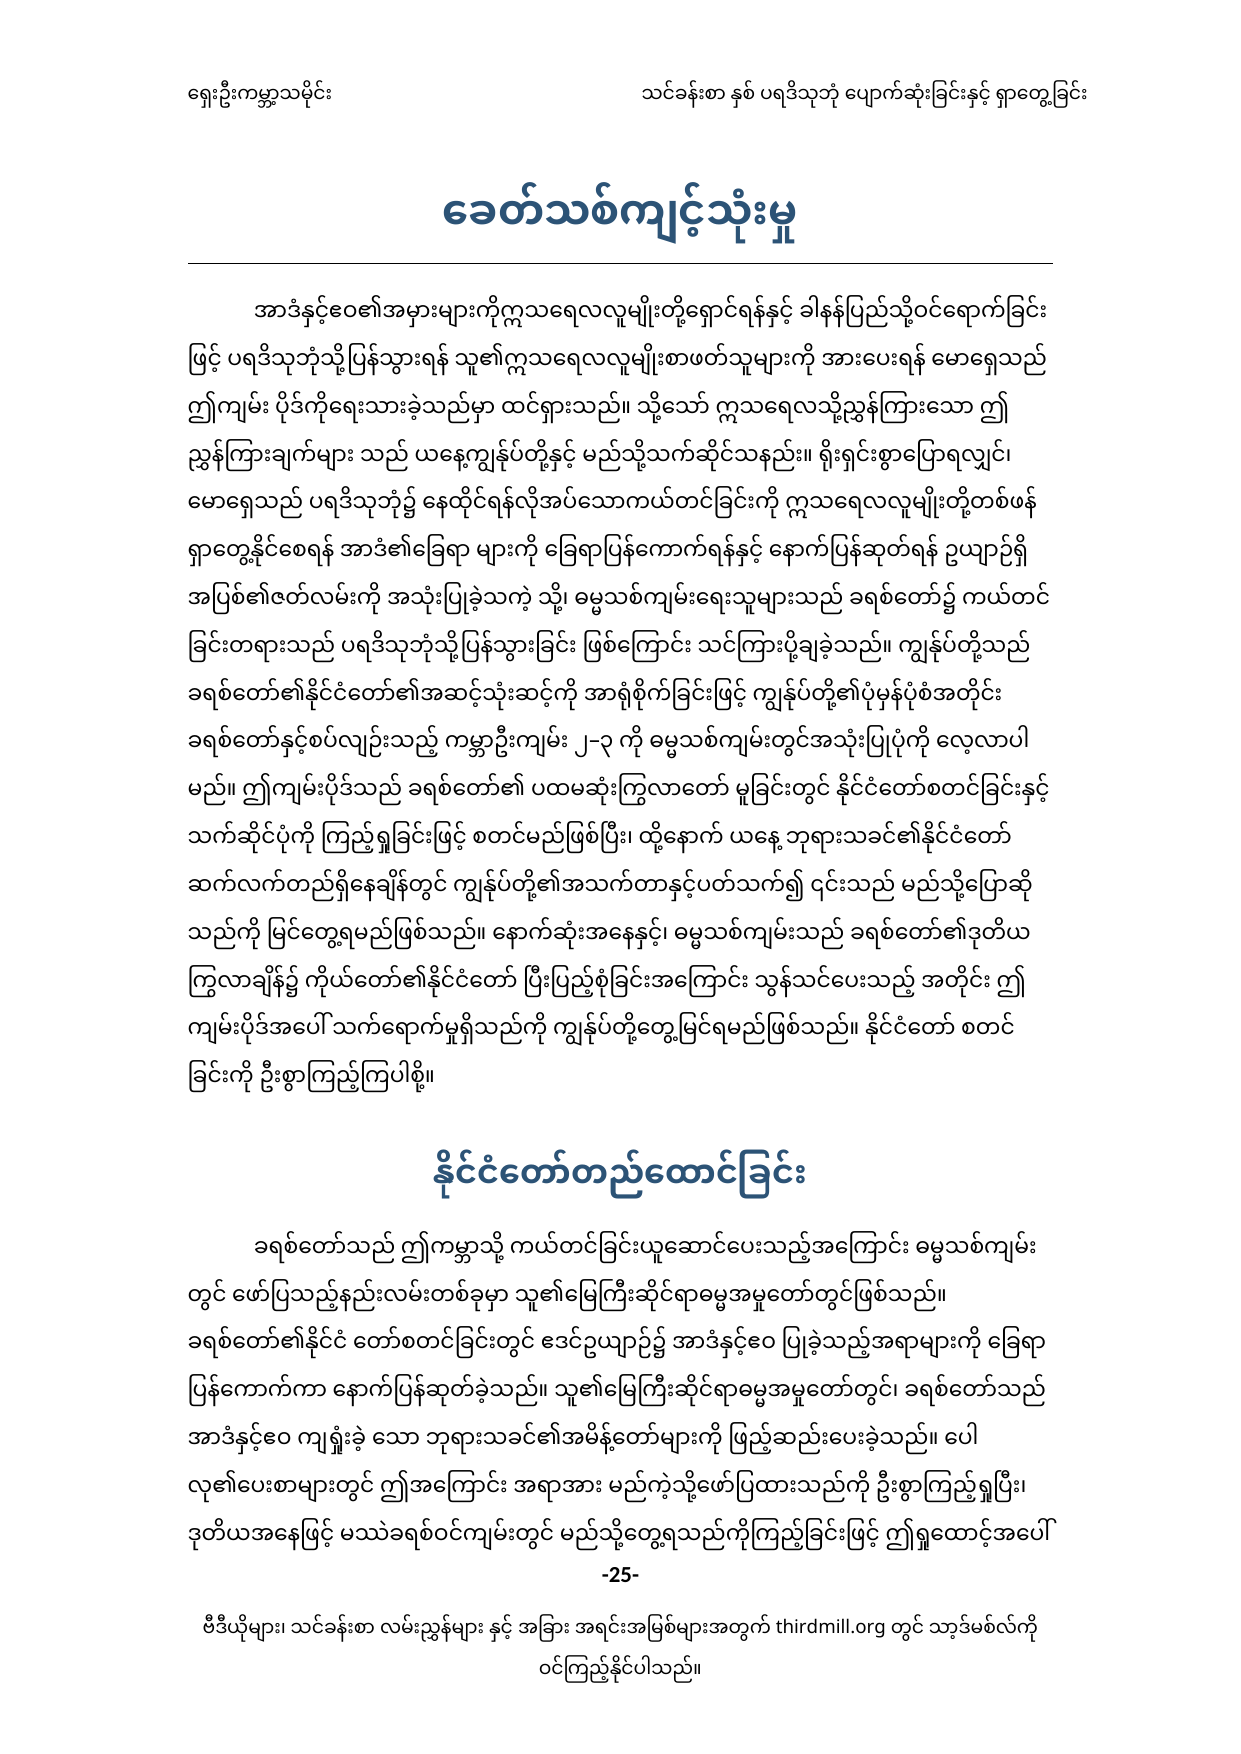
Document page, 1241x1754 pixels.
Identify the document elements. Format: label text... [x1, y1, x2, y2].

subtitle ခေတ်သစ်ကျင့်သုံးမှု [187, 169, 1053, 264]
subtitle နိုင်ငံတော်တည်ထောင်ခြင်း [187, 1139, 1053, 1212]
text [187, 1224, 1053, 1559]
text အာဒံနှင့်ဧဝ၏အမှားများကိုဣသရေလလူမျိုးတို့ရှောင်ရန်နှင့် ခါနန်ပြည်သို့ဝင်ရောက်ခြင်းဖြင့် ပရဒိသုဘုံသို့ပြန်သွားရန် သူ၏ဣသရေလလူမျိုးစာဖတ်သူများကို အားပေးရန် မောရှေသည် ဤကျမ်း ပိုဒ်ကိုရေးသားခဲ့သည်မှာ ထင်ရှားသည်။ သို့သော် ဣသရေလသို့ညွှန်ကြားသော ဤညွှန်ကြားချက်များ သည် ယနေ့ကျွန်ုပ်တို့နှင့် မည်သို့သက်ဆိုင်သနည်း။ ရိုးရှင်းစွာပြောရလျှင်၊ မောရှေသည် ပရဒိသုဘုံ၌ နေထိုင်ရန်လိုအပ်သောကယ်တင်ခြင်းကို ဣသရေလလူမျိုးတို့တစ်ဖန်ရှာတွေ့နိုင်စေရန် အာဒံ၏ခြေရာ များကို ခြေရာပြန်ကောက်ရန်နှင့် နောက်ပြန်ဆုတ်ရန် ဥယျာဉ်ရှိအပြစ်၏ဇတ်လမ်းကို အသုံးပြုခဲ့သကဲ့ သို့၊ ဓမ္မသစ်ကျမ်းရေးသူများသည် ခရစ်တော်၌ ကယ်တင်ခြင်းတရားသည် ပရဒိသုဘုံသို့ပြန်သွားခြင်း ဖြစ်ကြောင်း သင်ကြားပို့ချခဲ့သည်။ ကျွန်ုပ်တို့သည် ခရစ်တော်၏နိုင်ငံတော်၏အဆင့်သုံးဆင့်ကို အာရုံစိုက်ခြင်းဖြင့် ကျွန်ုပ်တို့၏ပုံမှန်ပုံစံအတိုင်း ခရစ်တော်နှင့်စပ်လျဉ်းသည့် ကမ္ဘာဦးကျမ်း ၂–၃ ကို ဓမ္မသစ်ကျမ်းတွင်အသုံးပြုပုံကို လေ့လာပါမည်။ ဤကျမ်းပိုဒ်သည် ခရစ်တော်၏ ပထမဆုံးကြွလာတော် မူခြင်းတွင် နိုင်ငံတော်စတင်ခြင်းနှင့်သက်ဆိုင်ပုံကို ကြည့်ရှုခြင်းဖြင့် စတင်မည်ဖြစ်ပြီး၊ ထို့နောက် ယနေ့ ဘုရားသခင်၏နိုင်ငံတော် ဆက်လက်တည်ရှိနေချိန်တွင် ကျွန်ုပ်တို့၏အသက်တာနှင့်ပတ်သက်၍ ၎င်းသည် မည်သို့ပြောဆိုသည်ကို မြင်တွေ့ရမည်ဖြစ်သည်။ နောက်ဆုံးအနေနှင့်၊ ဓမ္မသစ်ကျမ်းသည် ခရစ်တော်၏ဒုတိယကြွလာချိန်၌ ကိုယ်တော်၏နိုင်ငံတော် ပြီးပြည့်စုံခြင်းအကြောင်း သွန်သင်ပေးသည့် အတိုင်း ဤကျမ်းပိုဒ်အပေါ် သက်ရောက်မှုရှိသည်ကို ကျွန်ုပ်တို့တွေ့မြင်ရမည်ဖြစ်သည်။ နိုင်ငံတော် စတင်ခြင်းကို ဦးစွာကြည့်ကြပါစို့။ [187, 289, 1053, 1101]
